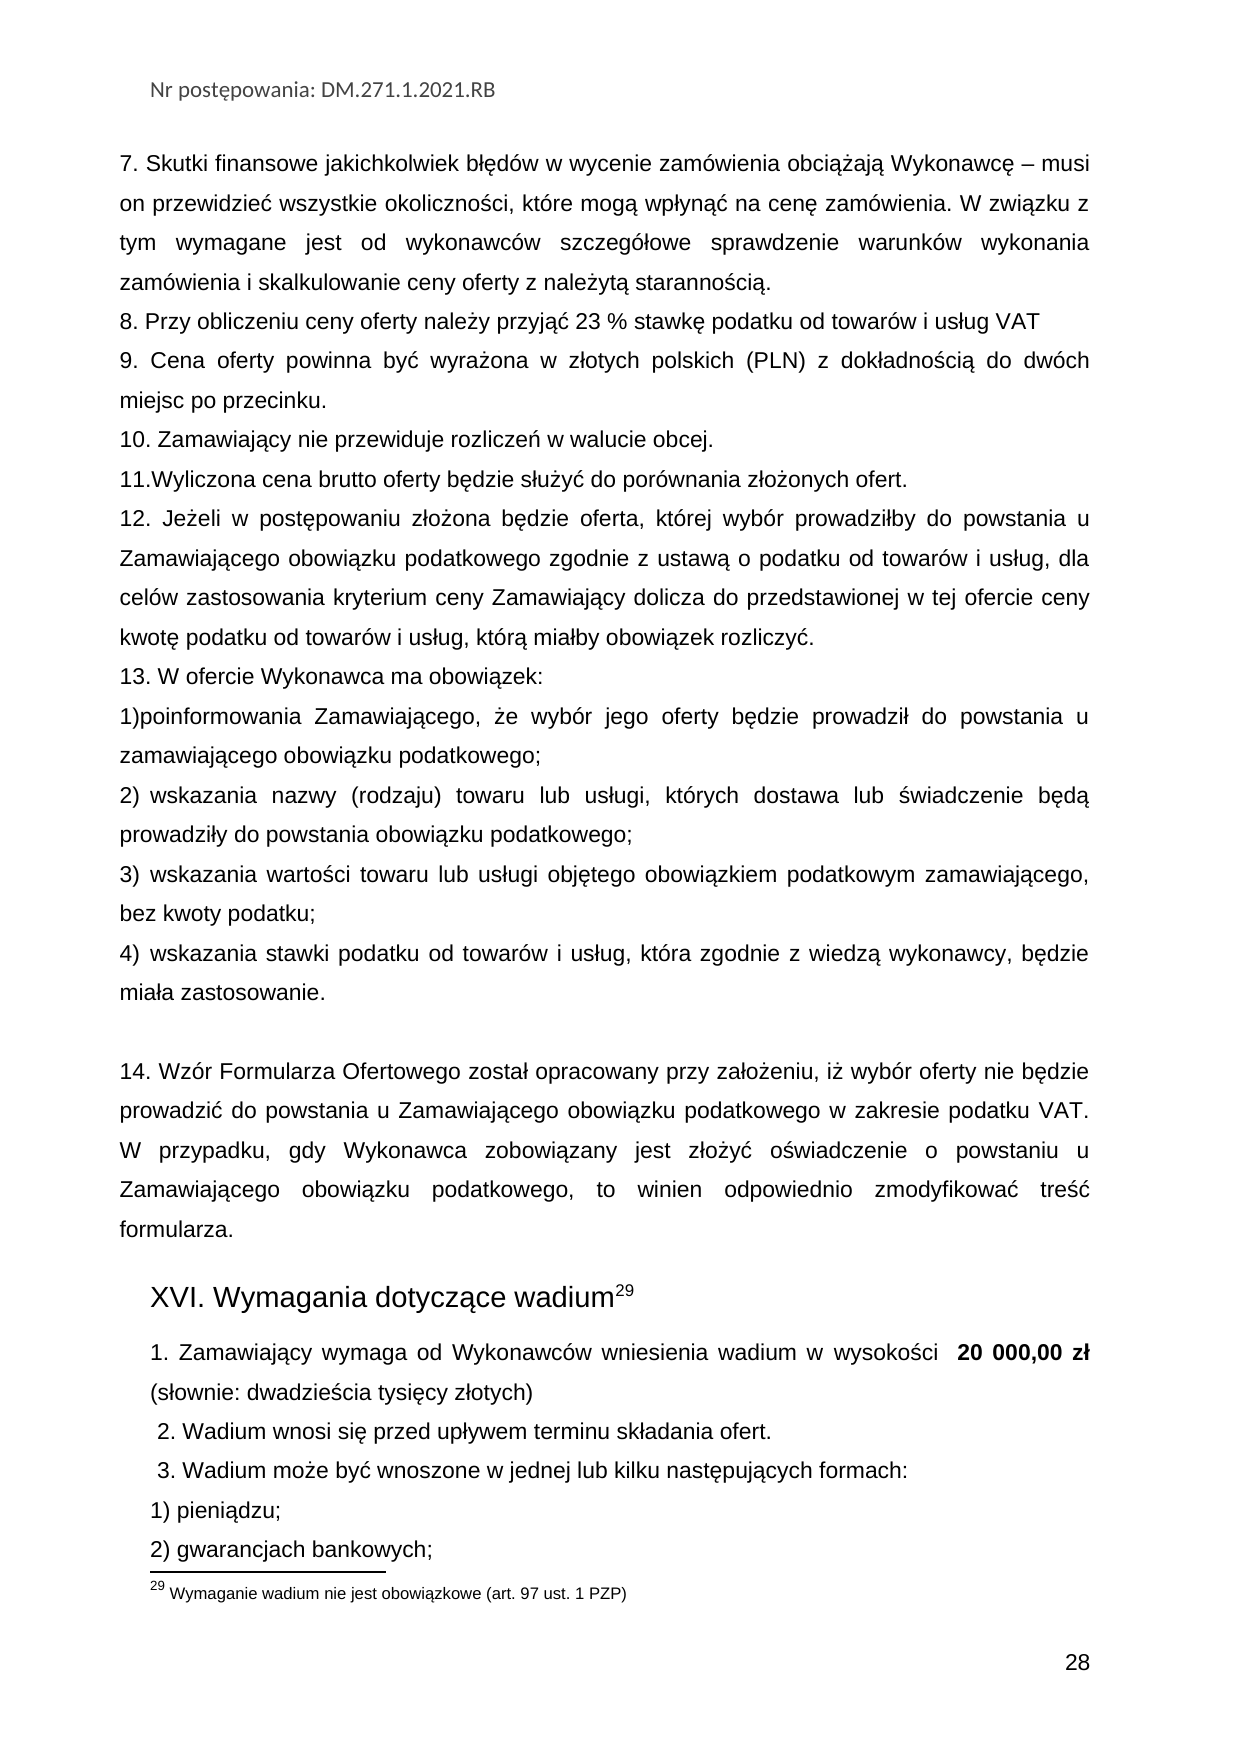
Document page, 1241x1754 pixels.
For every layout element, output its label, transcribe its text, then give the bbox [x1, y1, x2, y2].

text 1) pieniądzu; [150, 1497, 1090, 1523]
text 13. W ofercie Wykonawca ma obowiązek: [119, 663, 1090, 689]
text 3. Wadium może być wnoszone w jednej lub kilku następujących formach: [157, 1457, 1090, 1484]
subtitle XVI. Wymagania dotyczące wadium [150, 1280, 1090, 1314]
text 1)poinformowania Zamawiającego, że wybór jego oferty będzie prowadził do powstania u zamawiającego obowiązku podatkowego; [119, 703, 1090, 768]
text 11.Wyliczona cena brutto oferty będzie służyć do porównania złożonych ofert. [119, 466, 1090, 492]
text 4) wskazania stawki podatku od towarów i usług, która zgodnie z wiedzą wykonawcy, będzie miała zastosowanie. [119, 939, 1090, 1005]
text 10. Zamawiający nie przewiduje rozliczeń w walucie obcej. [119, 426, 1090, 453]
text 7. Skutki finansowe jakichkolwiek błędów w wycenie zamówienia obciążają Wykonawcę – musi on przewidzieć wszystkie okoliczności, które mogą wpłynąć na cenę zamówienia. W związku z tym wymagane jest od wykonawców szczegółowe sprawdzenie warunków wykonania zamówienia i skalkulowanie ceny oferty z należytą starannością. [119, 150, 1090, 295]
text 12. Jeżeli w postępowaniu złożona będzie oferta, której wybór prowadziłby do powstania u Zamawiającego obowiązku podatkowego zgodnie z ustawą o podatku od towarów i usług, dla celów zastosowania kryterium ceny Zamawiający dolicza do przedstawionej w tej ofercie ceny kwotę podatku od towarów i usług, którą miałby obowiązek rozliczyć. [119, 505, 1090, 650]
text 2) gwarancjach bankowych; [150, 1536, 1090, 1563]
text 14. Wzór Formularza Ofertowego został opracowany przy założeniu, iż wybór oferty nie będzie prowadzić do powstania u Zamawiającego obowiązku podatkowego w zakresie podatku VAT. W przypadku, gdy Wykonawca zobowiązany jest złożyć oświadczenie o powstaniu u Zamawiającego obowiązku podatkowego, to winien odpowiednio zmodyfikować treść formularza. [119, 1058, 1090, 1242]
text 2) wskazania nazwy (rodzaju) towaru lub usługi, których dostawa lub świadczenie będą prowadziły do powstania obowiązku podatkowego; [119, 782, 1090, 847]
text 9. Cena oferty powinna być wyrażona w złotych polskich (PLN) z dokładnością do dwóch miejsc po przecinku. [119, 347, 1090, 413]
text 1. Zamawiający wymaga od Wykonawców wniesienia wadium w wysokości 20 000,00 zł (słownie: dwadzieścia tysięcy złotych) [150, 1339, 1090, 1405]
text 8. Przy obliczeniu ceny oferty należy przyjąć 23 % stawkę podatku od towarów i usług VAT [119, 308, 1090, 334]
text 2. Wadium wnosi się przed upływem terminu składania ofert. [157, 1418, 1090, 1444]
text 3) wskazania wartości towaru lub usługi objętego obowiązkiem podatkowym zamawiającego, bez kwoty podatku; [119, 861, 1090, 926]
